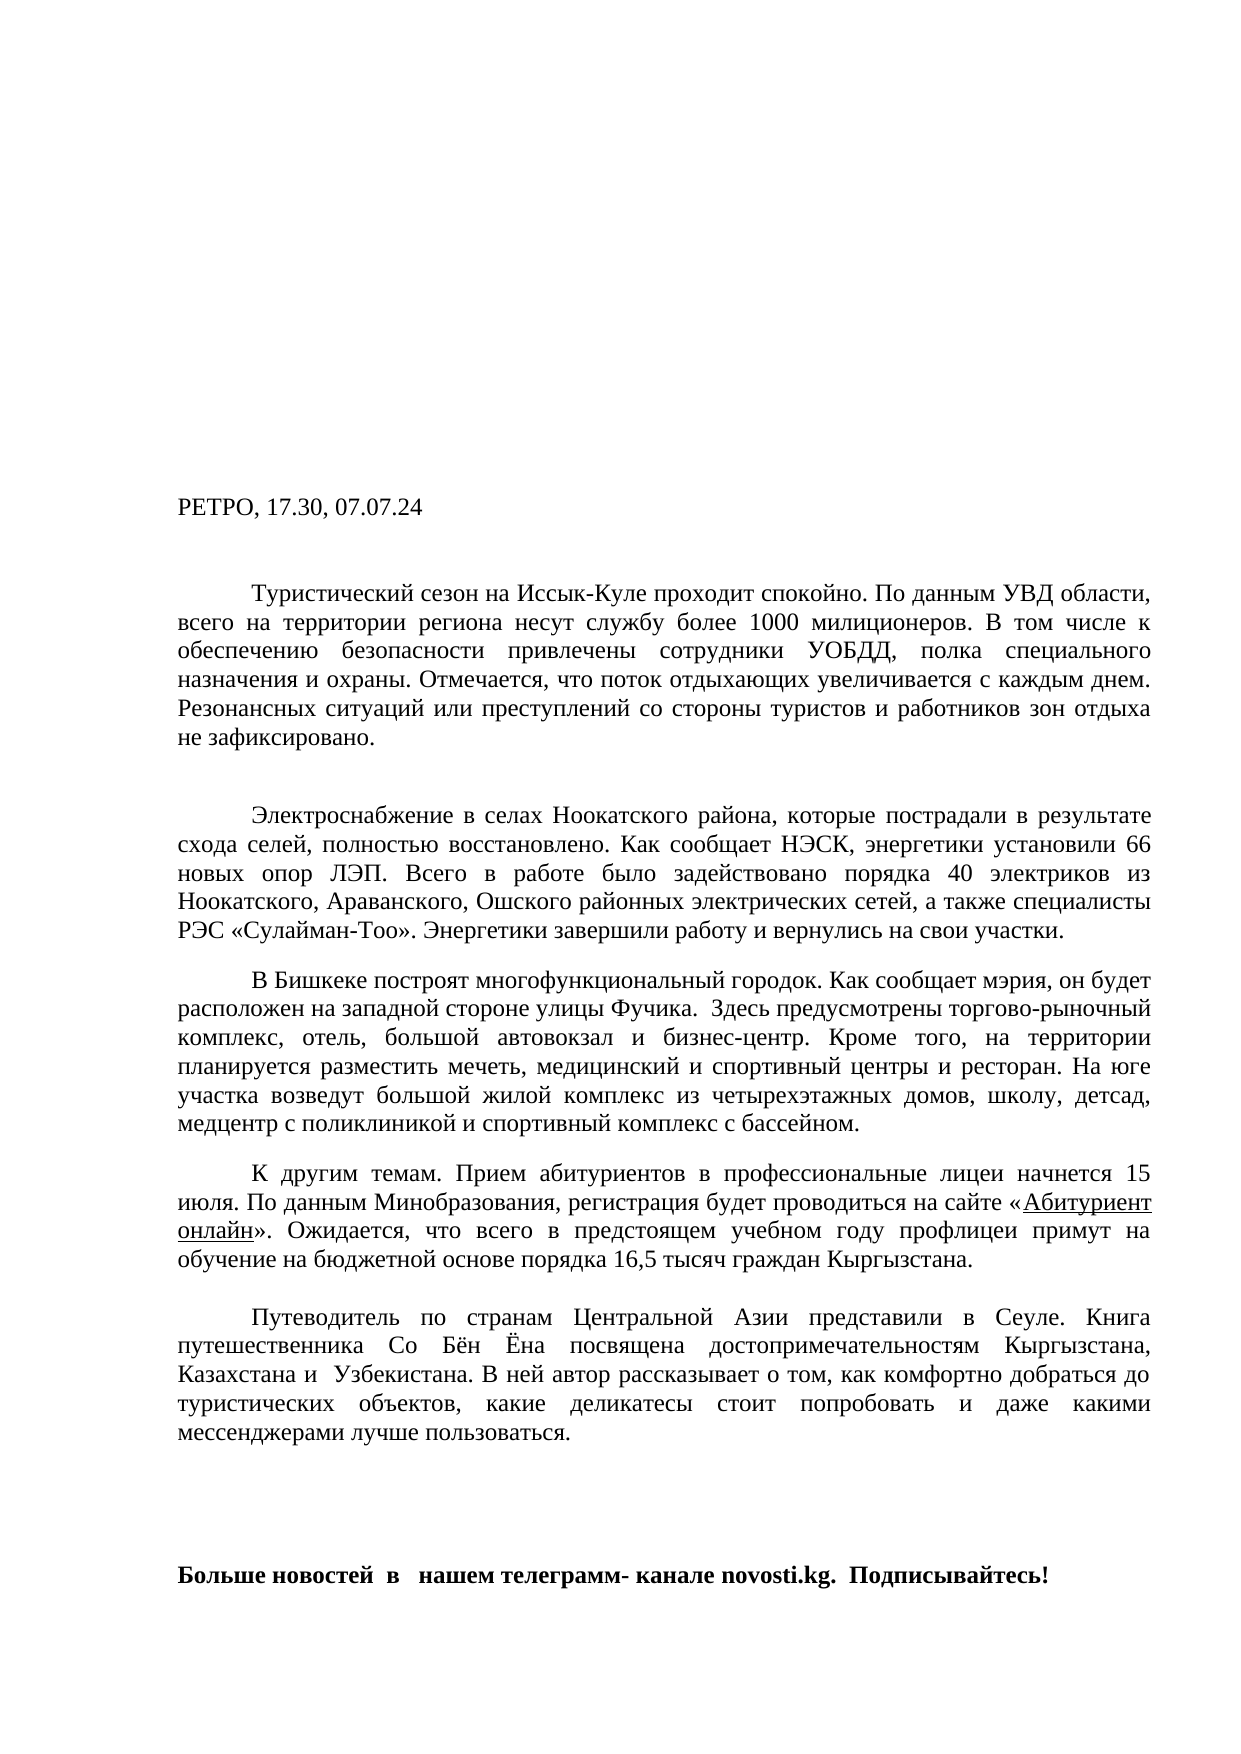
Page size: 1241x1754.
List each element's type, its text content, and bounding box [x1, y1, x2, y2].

text В Бишкеке построят многофункциональный городок. Как сообщает мэрия, он будет расположен на западной стороне улицы Фучика. Здесь предусмотрены торгово-рыночный комплекс, отель, большой автовокзал и бизнес-центр. Кроме того, на территории планируется разместить мечеть, медицинский и спортивный центры и ресторан. На юге участка возведут большой жилой комплекс из четырехэтажных домов, школу, детсад, медцентр с поликлиникой и спортивный комплекс с бассейном. [177, 1108, 1152, 1137]
text В Бишкеке построят многофункциональный городок. Как сообщает мэрия, он будет расположен на западной стороне улицы Фучика. Здесь предусмотрены торгово-рыночный комплекс, отель, большой автовокзал и бизнес-центр. Кроме того, на территории планируется разместить мечеть, медицинский и спортивный центры и ресторан. На юге участка возведут большой жилой комплекс из четырехэтажных домов, школу, детсад, медцентр с поликлиникой и спортивный комплекс с бассейном. [177, 965, 1152, 994]
text Электроснабжение в селах Ноокатского района, которые пострадали в результате схода селей, полностью восстановлено. Как сообщает НЭСК, энергетики установили 66 новых опор ЛЭП. Всего в работе было задействовано порядка 40 электриков из Ноокатского, Араванского, Ошского районных электрических сетей, а также специалисты РЭС «Сулайман-Тоо». Энергетики завершили работу и вернулись на свои участки. [177, 800, 1152, 944]
text Путеводитель по странам Центральной Азии представили в Сеуле. Книга путешественника Со Бён Ёна посвящена достопримечательностям Кыргызстана, Казахстана и Узбекистана. В ней автор рассказывает о том, как комфортно добраться до туристических объектов, какие деликатесы стоит попробовать и даже какими мессенджерами лучше пользоваться. [177, 1302, 1152, 1446]
text К другим темам. Прием абитуриентов в профессиональные лицеи начнется 15 июля. По данным Минобразования, регистрация будет проводиться на сайте «Абитуриент онлайн». Ожидается, что всего в предстоящем учебном году профлицеи примут на обучение на бюджетной основе порядка 16,5 тысяч граждан Кыргызстана. [177, 1158, 1152, 1273]
text РЕТРО, 17.30, 07.07.24 [177, 492, 1152, 521]
text Больше новостей в нашем телеграмм- канале novosti.kg. Подписывайтесь! [177, 1561, 1152, 1589]
text Туристический сезон на Иссык-Куле проходит спокойно. По данным УВД области, всего на территории региона несут службу более 1000 милиционеров. В том числе к обеспечению безопасности привлечены сотрудники УОБДД, полка специального назначения и охраны. Отмечается, что поток отдыхающих увеличивается с каждым днем. Резонансных ситуаций или преступлений со стороны туристов и работников зон отдыха не зафиксировано. [177, 578, 1152, 751]
